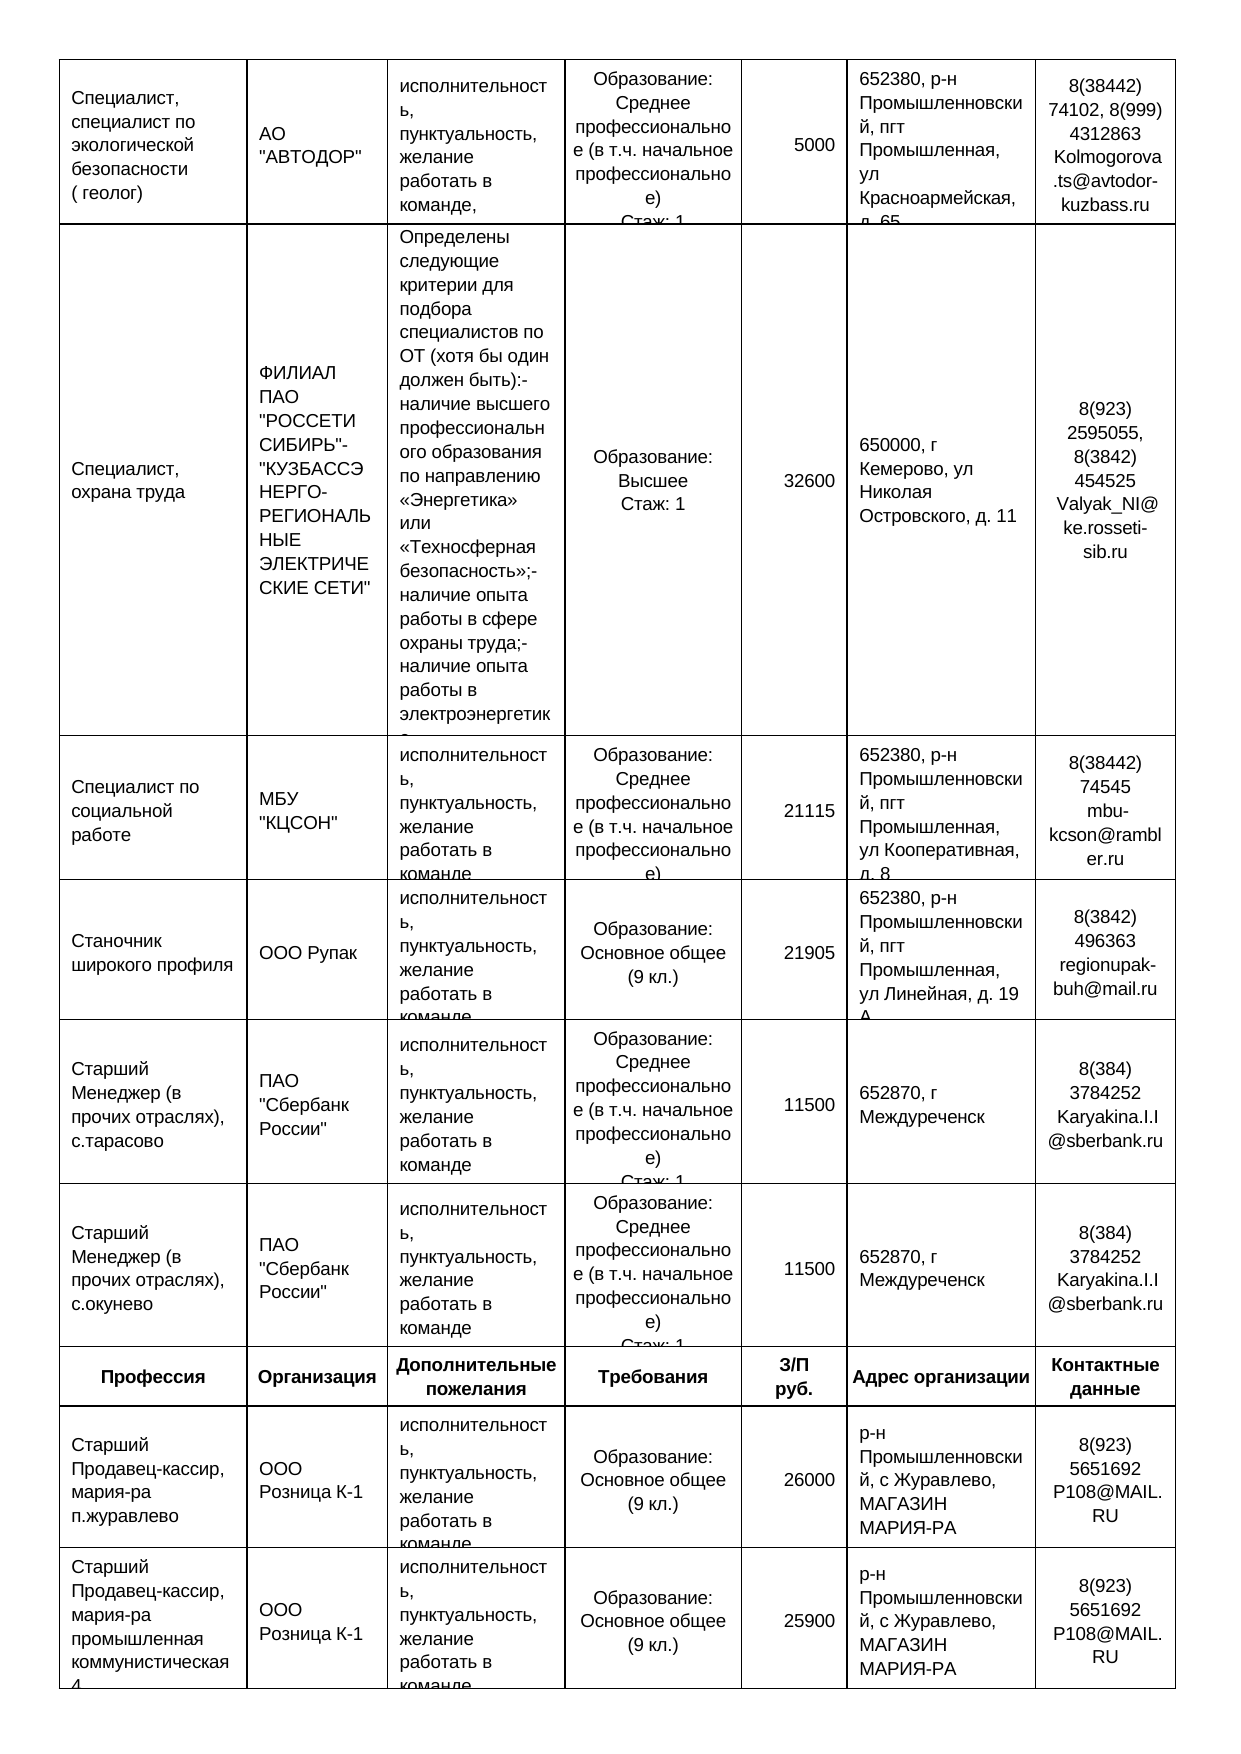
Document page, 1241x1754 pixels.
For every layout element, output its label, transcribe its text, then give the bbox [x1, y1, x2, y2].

table_cell ПАО "Сбербанк России" [248, 1184, 387, 1346]
table_cell Образование: Среднее профессиональное (в т.ч. начальное профессиональное) Стаж: 1 [566, 60, 741, 223]
table_cell исполнительность, пунктуальность, желание работать в команде [388, 736, 564, 878]
table_cell Образование: Основное общее (9 кл.) [566, 1407, 741, 1547]
table_cell 8(3842) 496363 regionupak-buh@mail.ru [1036, 880, 1175, 1019]
table_cell 652870, г Междуреченск [848, 1020, 1035, 1183]
table_cell Организация [248, 1347, 387, 1405]
table_cell Образование: Основное общее (9 кл.) [566, 880, 741, 1019]
table_cell Образование: Среднее профессиональное (в т.ч. начальное профессиональное) Стаж: 1 [566, 1184, 741, 1346]
table_cell ФИЛИАЛ ПАО "РОССЕТИ СИБИРЬ"- "КУЗБАССЭНЕРГО-РЕГИОНАЛЬНЫЕ ЭЛЕКТРИЧЕСКИЕ СЕТИ" [248, 225, 387, 735]
table_cell Образование: Среднее профессиональное (в т.ч. начальное профессиональное) Стаж: 1 [566, 1020, 741, 1183]
table_cell исполнительность, пунктуальность, желание работать в команде [388, 1407, 564, 1547]
table_cell 652870, г Междуреченск [848, 1184, 1035, 1346]
table_cell ПАО "Сбербанк России" [248, 1020, 387, 1183]
table_cell Станочник широкого профиля [60, 880, 246, 1019]
table_cell Образование: Среднее профессиональное (в т.ч. начальное профессиональное) [566, 736, 741, 878]
table_cell Специалист, охрана труда [60, 225, 246, 735]
table_cell ООО Розница К-1 [248, 1407, 387, 1547]
table_cell 652380, р-н Промышленновский, пгт Промышленная, ул Кооперативная, д. 8 [848, 736, 1035, 878]
table_cell Старший Продавец-кассир, мария-ра промышленная коммунистическая 4 [60, 1548, 246, 1687]
table_cell исполнительность, пунктуальность, желание работать в команде [388, 880, 564, 1019]
table_cell р-н Промышленновский, с Журавлево, МАГАЗИН МАРИЯ-РА [848, 1407, 1035, 1547]
table_cell исполнительность, пунктуальность, желание работать в команде [388, 1184, 564, 1346]
table_cell Контактные данные [1036, 1347, 1175, 1405]
table_cell ООО Рупак [248, 880, 387, 1019]
table_cell 11500 [742, 1020, 846, 1183]
table_cell исполнительность, пунктуальность, желание работать в команде, [388, 60, 564, 223]
table_cell 5000 [742, 60, 846, 223]
table_cell 25900 [742, 1548, 846, 1687]
table_cell Старший Продавец-кассир, мария-ра п.журавлево [60, 1407, 246, 1547]
table_cell 650000, г Кемерово, ул Николая Островского, д. 11 [848, 225, 1035, 735]
table_cell 8(923) 5651692 P108@MAIL.RU [1036, 1548, 1175, 1687]
table_cell 8(38442) 74545 mbu-kcson@rambler.ru [1036, 736, 1175, 878]
table_cell 21115 [742, 736, 846, 878]
table_cell 652380, р-н Промышленновский, пгт Промышленная, ул Красноармейская, д. 65 [848, 60, 1035, 223]
table_cell 26000 [742, 1407, 846, 1547]
table_cell ООО Розница К-1 [248, 1548, 387, 1687]
table_cell 8(384) 3784252 Karyakina.I.I@sberbank.ru [1036, 1020, 1175, 1183]
table_cell 8(923) 5651692 P108@MAIL.RU [1036, 1407, 1175, 1547]
table_cell З/П руб. [742, 1347, 846, 1405]
table_cell Старший Менеджер (в прочих отраслях), с.тарасово [60, 1020, 246, 1183]
table_cell исполнительность, пунктуальность, желание работать в команде [388, 1020, 564, 1183]
table_cell исполнительность, пунктуальность, желание работать в команде [388, 1548, 564, 1687]
table_cell 652380, р-н Промышленновский, пгт Промышленная, ул Линейная, д. 19 А [848, 880, 1035, 1019]
table_cell Образование: Высшее Стаж: 1 [566, 225, 741, 735]
table_cell 8(38442) 74102, 8(999) 4312863 Kolmogorova.ts@avtodor-kuzbass.ru [1036, 60, 1175, 223]
table_cell Требования [566, 1347, 741, 1405]
table_cell 8(384) 3784252 Karyakina.I.I@sberbank.ru [1036, 1184, 1175, 1346]
table_cell Специалист по социальной работе [60, 736, 246, 878]
table_cell Специалист, специалист по экологической безопасности ( геолог) [60, 60, 246, 223]
table_cell Адрес организации [848, 1347, 1035, 1405]
table_cell Определены следующие критерии для подбора специалистов по ОТ (хотя бы один должен быть):- наличие высшего профессионального образования по направлению «Энергетика» или «Техносферная безопасность»;- наличие опыта работы в сфере охраны труда;- наличие опыта работы в электроэнергетике (приветствуется свой персонал). [388, 225, 564, 735]
table_cell 32600 [742, 225, 846, 735]
table_cell р-н Промышленновский, с Журавлево, МАГАЗИН МАРИЯ-РА [848, 1548, 1035, 1687]
table_cell Образование: Основное общее (9 кл.) [566, 1548, 741, 1687]
table_cell 21905 [742, 880, 846, 1019]
table_cell Профессия [60, 1347, 246, 1405]
table_cell МБУ "КЦСОН" [248, 736, 387, 878]
table_cell 8(923) 2595055, 8(3842) 454525 Valyak_NI@ke.rosseti-sib.ru [1036, 225, 1175, 735]
table_cell АО "АВТОДОР" [248, 60, 387, 223]
table_cell 11500 [742, 1184, 846, 1346]
table_cell Дополнительные пожелания [388, 1347, 564, 1405]
table_cell Старший Менеджер (в прочих отраслях), с.окунево [60, 1184, 246, 1346]
